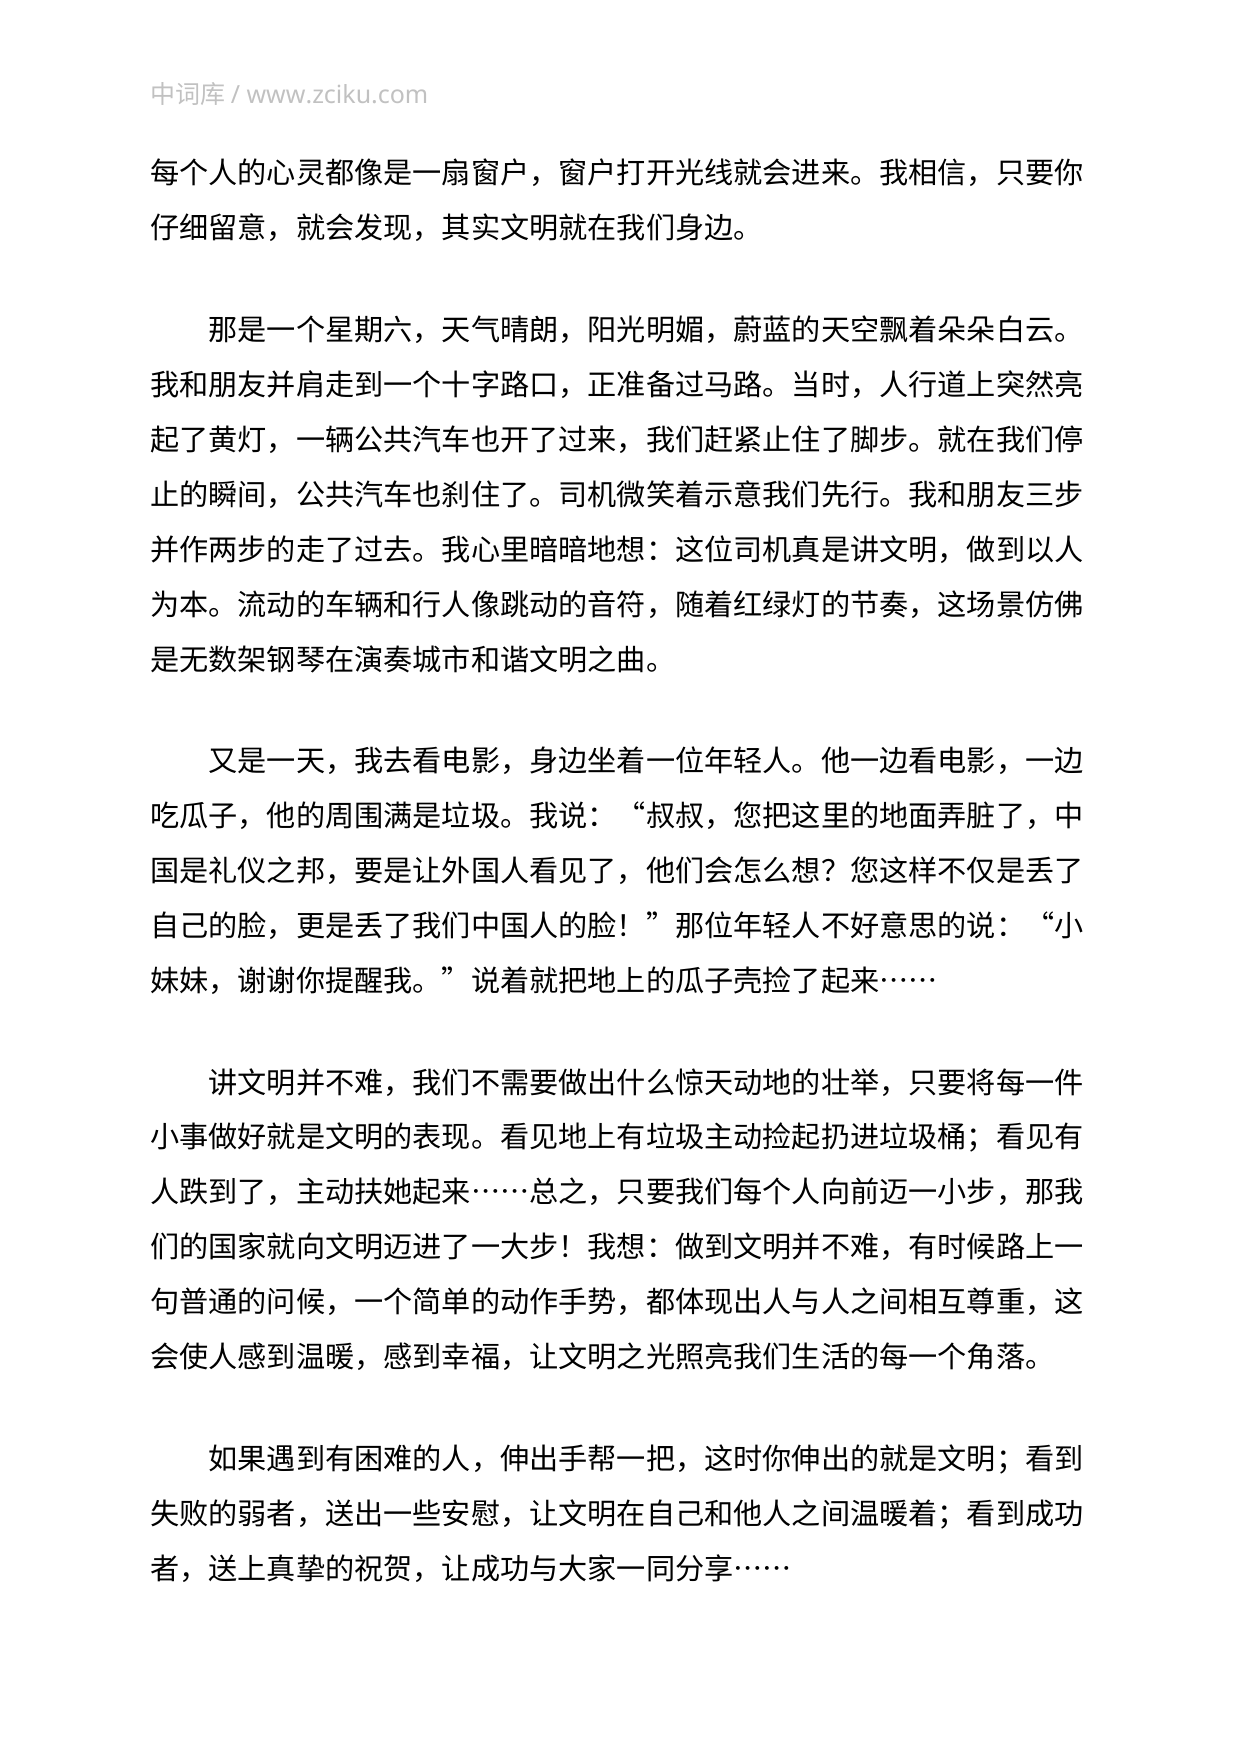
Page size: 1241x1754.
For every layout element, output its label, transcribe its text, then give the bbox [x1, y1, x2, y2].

text 如果遇到有困难的人，伸出手帮一把，这时你伸出的就是文明；看到失败的弱者，送出一些安慰，让文明在自己和他人之间温暖着；看到成功者，送上真挚的祝贺，让成功与大家一同分享…… [150, 1435, 1090, 1587]
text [150, 150, 1090, 247]
text 讲文明并不难，我们不需要做出什么惊天动地的壮举，只要将每一件小事做好就是文明的表现。看见地上有垃圾主动捡起扔进垃圾桶；看见有人跌到了，主动扶她起来……总之，只要我们每个人向前迈一小步，那我们的国家就向文明迈进了一大步！我想：做到文明并不难，有时候路上一句普通的问候，一个简单的动作手势，都体现出人与人之间相互尊重，这会使人感到温暖，感到幸福，让文明之光照亮我们生活的每一个角落。 [150, 1059, 1090, 1376]
text 又是一天，我去看电影，身边坐着一位年轻人。他一边看电影，一边吃瓜子，他的周围满是垃圾。我说：“叔叔，您把这里的地面弄脏了，中国是礼仪之邦，要是让外国人看见了，他们会怎么想？您这样不仅是丢了自己的脸，更是丢了我们中国人的脸！”那位年轻人不好意思的说：“小妹妹，谢谢你提醒我。”说着就把地上的瓜子壳捡了起来…… [150, 738, 1090, 1000]
text 那是一个星期六，天气晴朗，阳光明媚，蔚蓝的天空飘着朵朵白云。我和朋友并肩走到一个十字路口，正准备过马路。当时，人行道上突然亮起了黄灯，一辆公共汽车也开了过来，我们赶紧止住了脚步。就在我们停止的瞬间，公共汽车也刹住了。司机微笑着示意我们先行。我和朋友三步并作两步的走了过去。我心里暗暗地想：这位司机真是讲文明，做到以人为本。流动的车辆和行人像跳动的音符，随着红绿灯的节奏，这场景仿佛是无数架钢琴在演奏城市和谐文明之曲。 [150, 307, 1090, 678]
